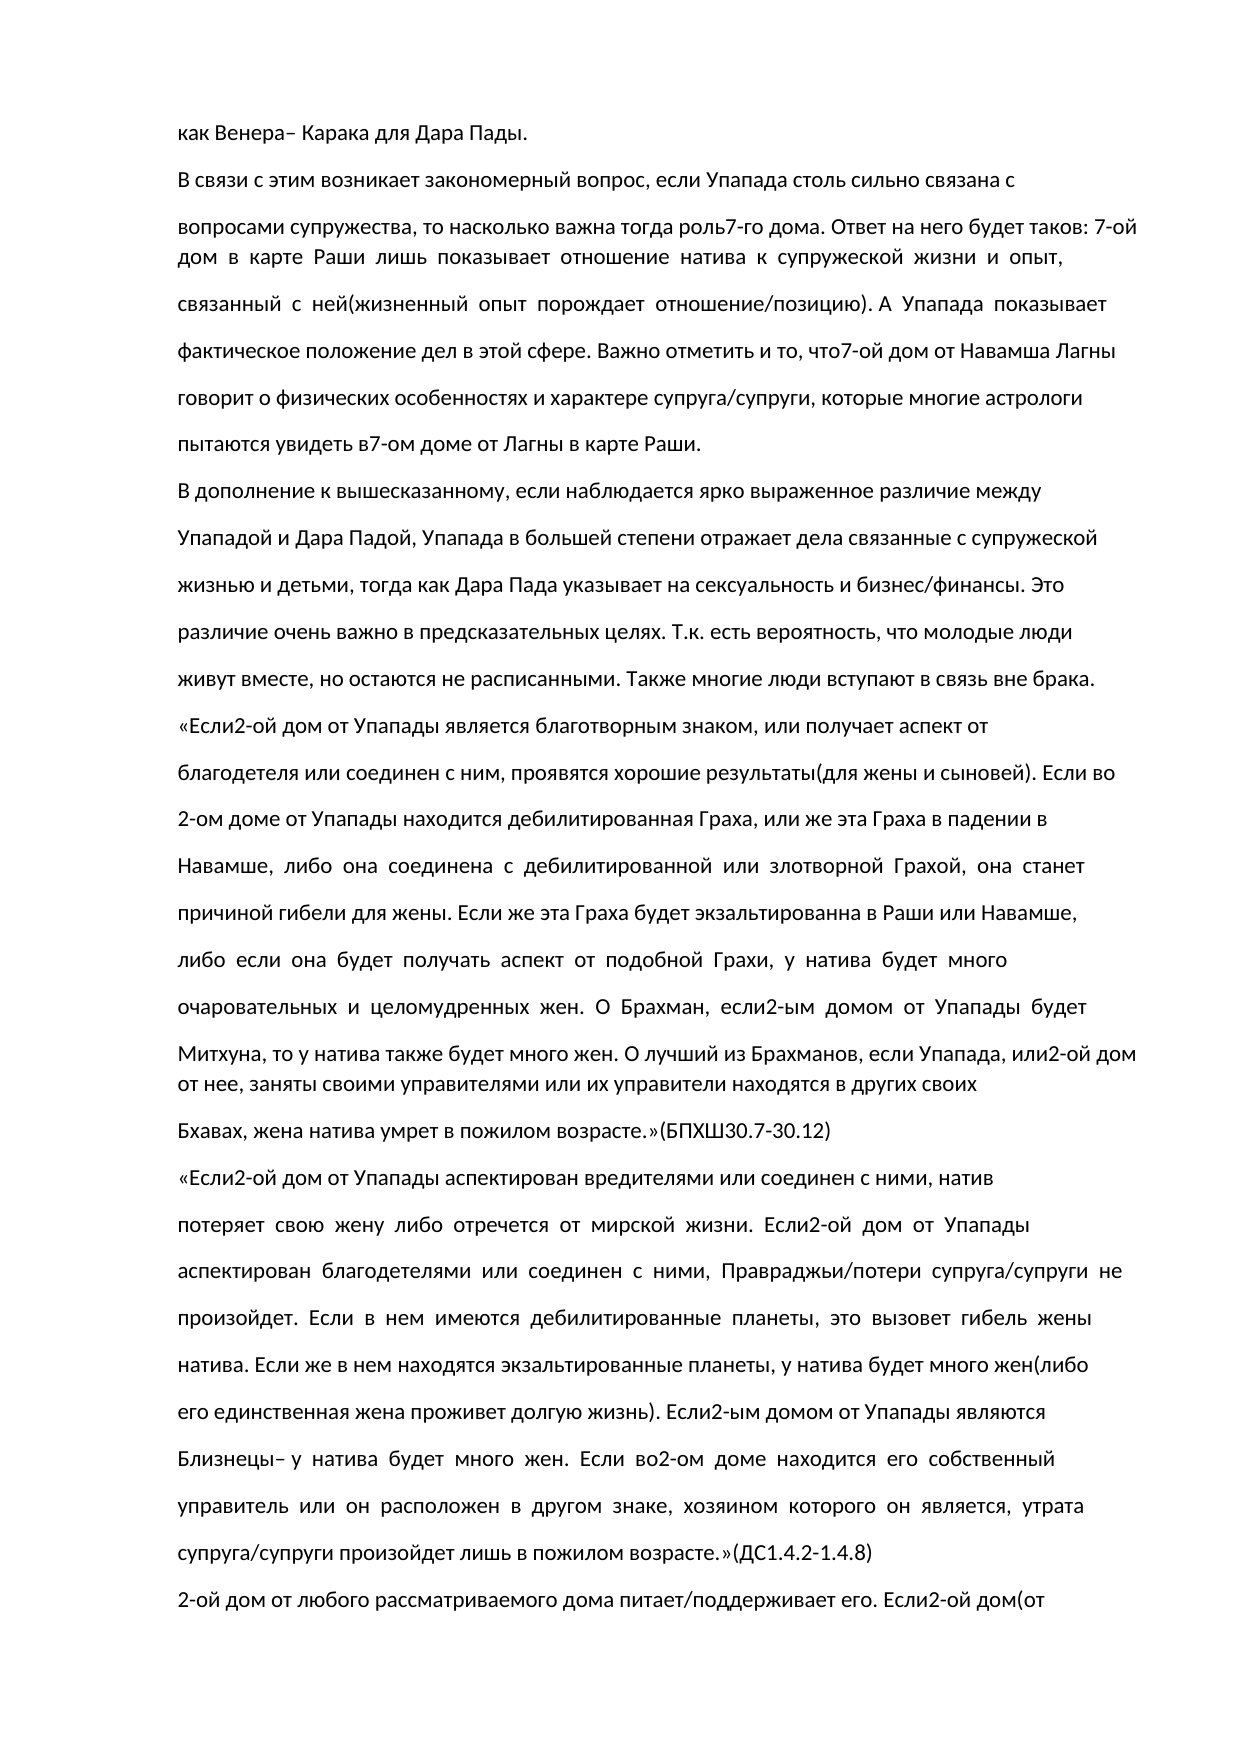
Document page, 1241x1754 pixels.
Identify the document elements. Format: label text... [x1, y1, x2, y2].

text потеряет свою жену либо отречется от мирской жизни. Если2-ой дом от Упапады [177, 1210, 1152, 1238]
text связанный с ней(жизненный опыт порождает отношение/позицию). А Упапада показывает [177, 289, 1152, 317]
text «Если2-ой дом от Упапады является благотворным знаком, или получает аспект от [177, 711, 1152, 739]
text 2-ой дом от любого рассматриваемого дома питает/поддерживает его. Если2-ой дом(от [177, 1585, 1152, 1613]
text управитель или он расположен в другом знаке, хозяином которого он является, утрата [177, 1491, 1152, 1519]
text Упападой и Дара Падой, Упапада в большей степени отражает дела связанные с супружеской [177, 523, 1152, 551]
text Митхуна, то у натива также будет много жен. О лучший из Брахманов, если Упапада, или2-ой дом от нее, заняты своими управителями или их управители находятся в других своих [177, 1039, 1152, 1097]
text «Если2-ой дом от Упапады аспектирован вредителями или соединен с ними, натив [177, 1163, 1152, 1191]
text 2-ом доме от Упапады находится дебилитированная Граха, или же эта Граха в падении в [177, 804, 1152, 833]
text Близнецы– у натива будет много жен. Если во2-ом доме находится его собственный [177, 1444, 1152, 1472]
text пытаются увидеть в7-ом доме от Лагны в карте Раши. [177, 429, 1152, 458]
text либо если она будет получать аспект от подобной Грахи, у натива будет много [177, 945, 1152, 973]
text его единственная жена проживет долгую жизнь). Если2-ым домом от Упапады являются [177, 1397, 1152, 1425]
text Навамше, либо она соединена с дебилитированной или злотворной Грахой, она станет [177, 851, 1152, 879]
text супруга/супруги произойдет лишь в пожилом возрасте.»(ДС1.4.2-1.4.8) [177, 1538, 1152, 1566]
text говорит о физических особенностях и характере супруга/супруги, которые многие астрологи [177, 383, 1152, 411]
text как Венера– Карака для Дара Пады. [177, 118, 1152, 146]
text произойдет. Если в нем имеются дебилитированные планеты, это вызовет гибель жены [177, 1303, 1152, 1332]
text различие очень важно в предсказательных целях. Т.к. есть вероятность, что молодые люди [177, 617, 1152, 645]
text В дополнение к вышесказанному, если наблюдается ярко выраженное различие между [177, 476, 1152, 504]
text аспектирован благодетелями или соединен с ними, Правраджьи/потери супруга/супруги не [177, 1257, 1152, 1285]
text благодетеля или соединен с ним, проявятся хорошие результаты(для жены и сыновей). Если во [177, 758, 1152, 786]
text фактическое положение дел в этой сфере. Важно отметить и то, что7-ой дом от Навамша Лагны [177, 336, 1152, 364]
text вопросами супружества, то насколько важна тогда роль7-го дома. Ответ на него будет таков: 7-ой дом в карте Раши лишь показывает отношение натива к супружеской жизни и опыт, [177, 212, 1152, 270]
text Бхавах, жена натива умрет в пожилом возрасте.»(БПХШ30.7-30.12) [177, 1116, 1152, 1144]
text В связи с этим возникает закономерный вопрос, если Упапада столь сильно связана с [177, 165, 1152, 193]
text натива. Если же в нем находятся экзальтированные планеты, у натива будет много жен(либо [177, 1350, 1152, 1378]
text жизнью и детьми, тогда как Дара Пада указывает на сексуальность и бизнес/финансы. Это [177, 570, 1152, 598]
text живут вместе, но остаются не расписанными. Также многие люди вступают в связь вне брака. [177, 664, 1152, 692]
text причиной гибели для жены. Если же эта Граха будет экзальтированна в Раши или Навамше, [177, 898, 1152, 926]
text очаровательных и целомудренных жен. О Брахман, если2-ым домом от Упапады будет [177, 992, 1152, 1020]
